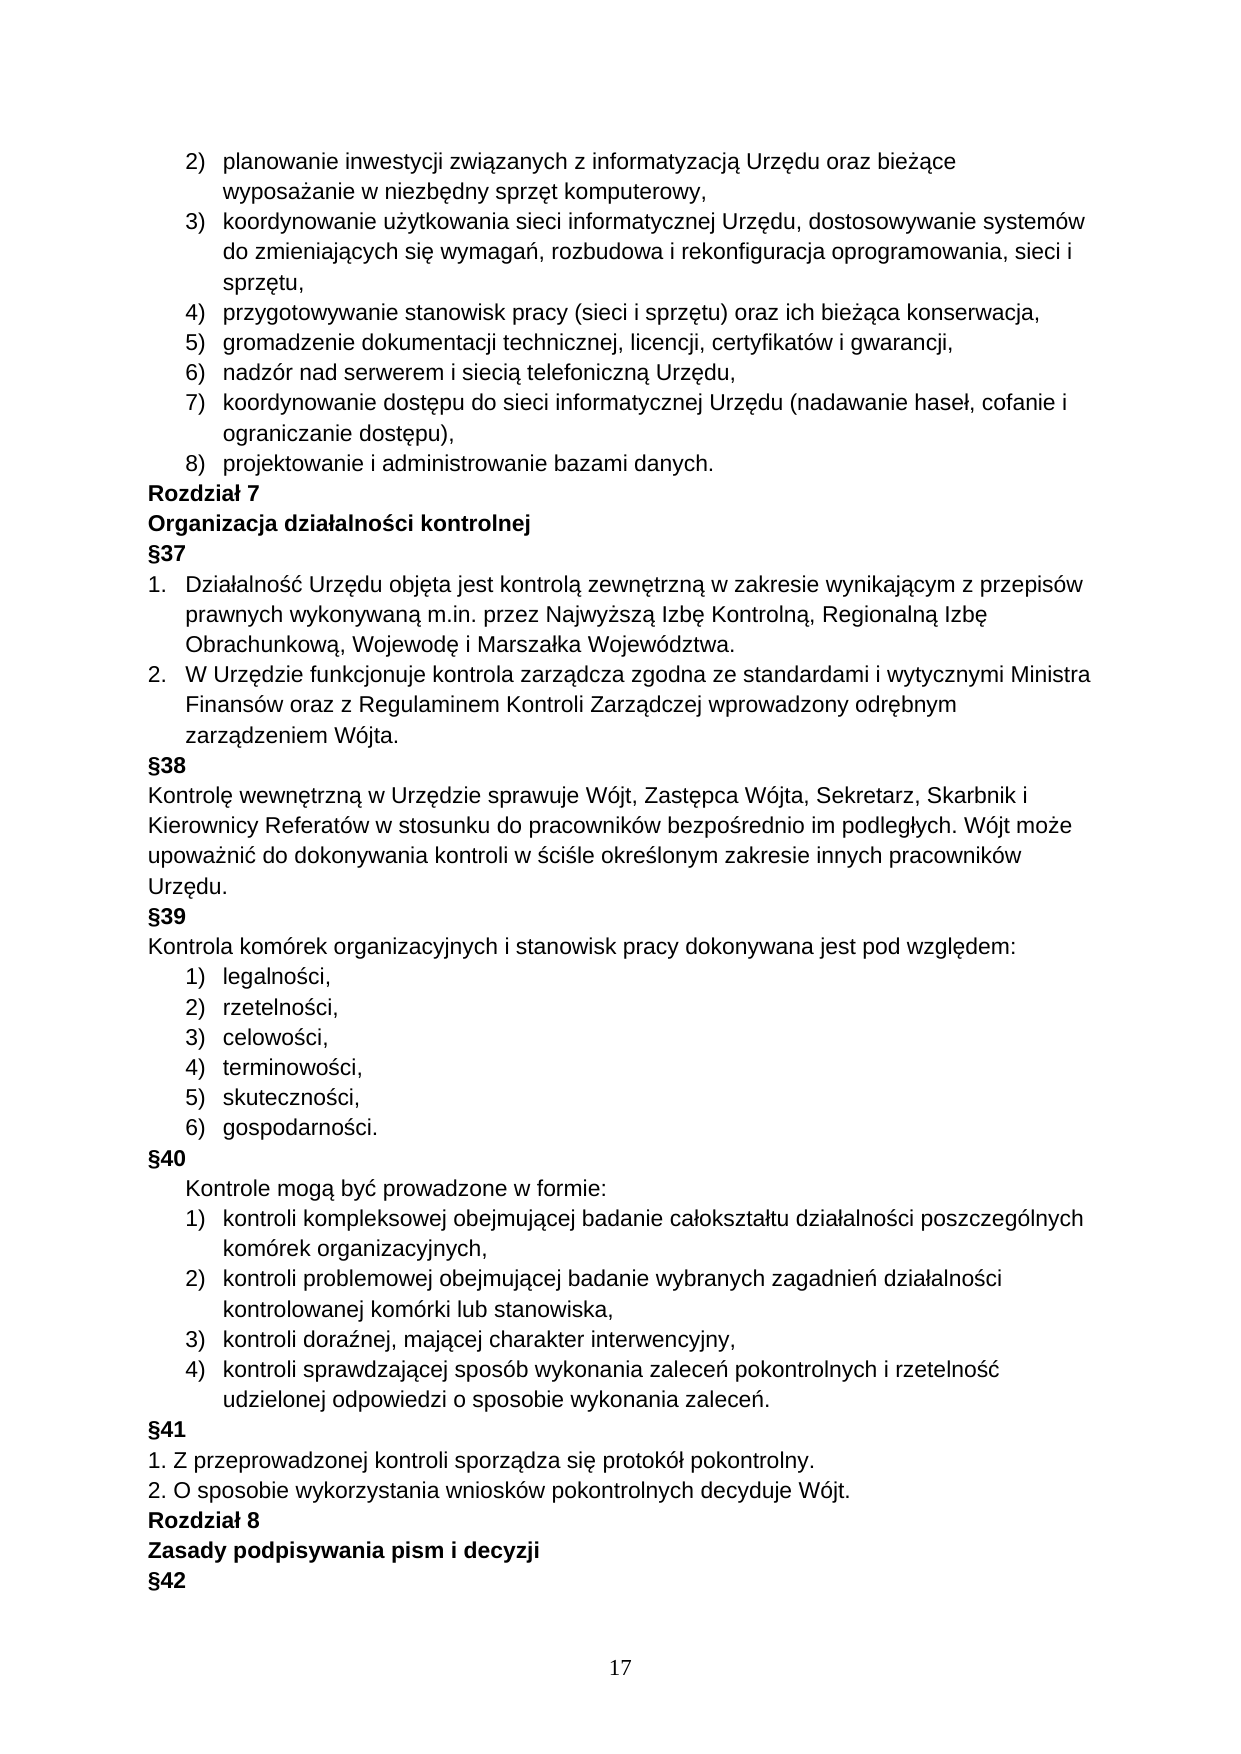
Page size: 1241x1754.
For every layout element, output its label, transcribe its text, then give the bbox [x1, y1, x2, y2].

text Kontrolę wewnętrzną w Urzędzie sprawuje Wójt, Zastępca Wójta, Sekretarz, Skarbnik i Kierownicy Referatów w stosunku do pracowników bezpośrednio im podległych. Wójt może upoważnić do dokonywania kontroli w ściśle określonym zakresie innych pracowników Urzędu. [148, 782, 1093, 899]
list koordynowanie użytkowania sieci informatycznej Urzędu, dostosowywanie systemów do zmieniających się wymagań, rozbudowa i rekonfiguracja oprogramowania, sieci i sprzętu, [185, 208, 1093, 295]
text Kontrole mogą być prowadzone w formie: [185, 1175, 1093, 1201]
list skuteczności, [185, 1084, 1093, 1110]
list W Urzędzie funkcjonuje kontrola zarządcza zgodna ze standardami i wytycznymi Ministra Finansów oraz z Regulaminem Kontroli Zarządczej wprowadzony odrębnym zarządzeniem Wójta. [148, 661, 1093, 748]
text §42 [148, 1567, 1093, 1594]
list kontroli kompleksowej obejmującej badanie całokształtu działalności poszczególnych komórek organizacyjnych, [185, 1205, 1093, 1261]
list gospodarności. [185, 1114, 1093, 1141]
text Zasady podpisywania pism i decyzji [148, 1537, 1093, 1563]
list kontroli doraźnej, mającej charakter interwencyjny, [185, 1326, 1093, 1352]
text Kontrola komórek organizacyjnych i stanowisk pracy dokonywana jest pod względem: [148, 933, 1093, 959]
text §39 [148, 903, 1093, 929]
list legalności, [185, 963, 1093, 989]
text §40 [148, 1144, 1093, 1171]
list nadzór nad serwerem i siecią telefoniczną Urzędu, [185, 359, 1093, 385]
list gromadzenie dokumentacji technicznej, licencji, certyfikatów i gwarancji, [185, 329, 1093, 355]
text §41 [148, 1416, 1093, 1443]
text §38 [148, 752, 1093, 778]
list przygotowywanie stanowisk pracy (sieci i sprzętu) oraz ich bieżąca konserwacja, [185, 299, 1093, 325]
text 1. Z przeprowadzonej kontroli sporządza się protokół pokontrolny. [148, 1447, 1093, 1473]
list celowości, [185, 1024, 1093, 1050]
list kontroli sprawdzającej sposób wykonania zaleceń pokontrolnych i rzetelność udzielonej odpowiedzi o sposobie wykonania zaleceń. [185, 1356, 1093, 1412]
list kontroli problemowej obejmującej badanie wybranych zagadnień działalności kontrolowanej komórki lub stanowiska, [185, 1265, 1093, 1322]
list planowanie inwestycji związanych z informatyzacją Urzędu oraz bieżące wyposażanie w niezbędny sprzęt komputerowy, [185, 148, 1093, 204]
text Organizacja działalności kontrolnej [148, 510, 1093, 536]
text 2. O sposobie wykorzystania wniosków pokontrolnych decyduje Wójt. [148, 1477, 1093, 1503]
list rzetelności, [185, 993, 1093, 1020]
list terminowości, [185, 1054, 1093, 1080]
list koordynowanie dostępu do sieci informatycznej Urzędu (nadawanie haseł, cofanie i ograniczanie dostępu), [185, 389, 1093, 446]
list projektowanie i administrowanie bazami danych. [185, 450, 1093, 476]
text Rozdział 8 [148, 1507, 1093, 1533]
text §37 [148, 540, 1093, 567]
list Działalność Urzędu objęta jest kontrolą zewnętrzną w zakresie wynikającym z przepisów prawnych wykonywaną m.in. przez Najwyższą Izbę Kontrolną, Regionalną Izbę Obrachunkową, Wojewodę i Marszałka Województwa. [148, 571, 1093, 657]
text Rozdział 7 [148, 480, 1093, 506]
